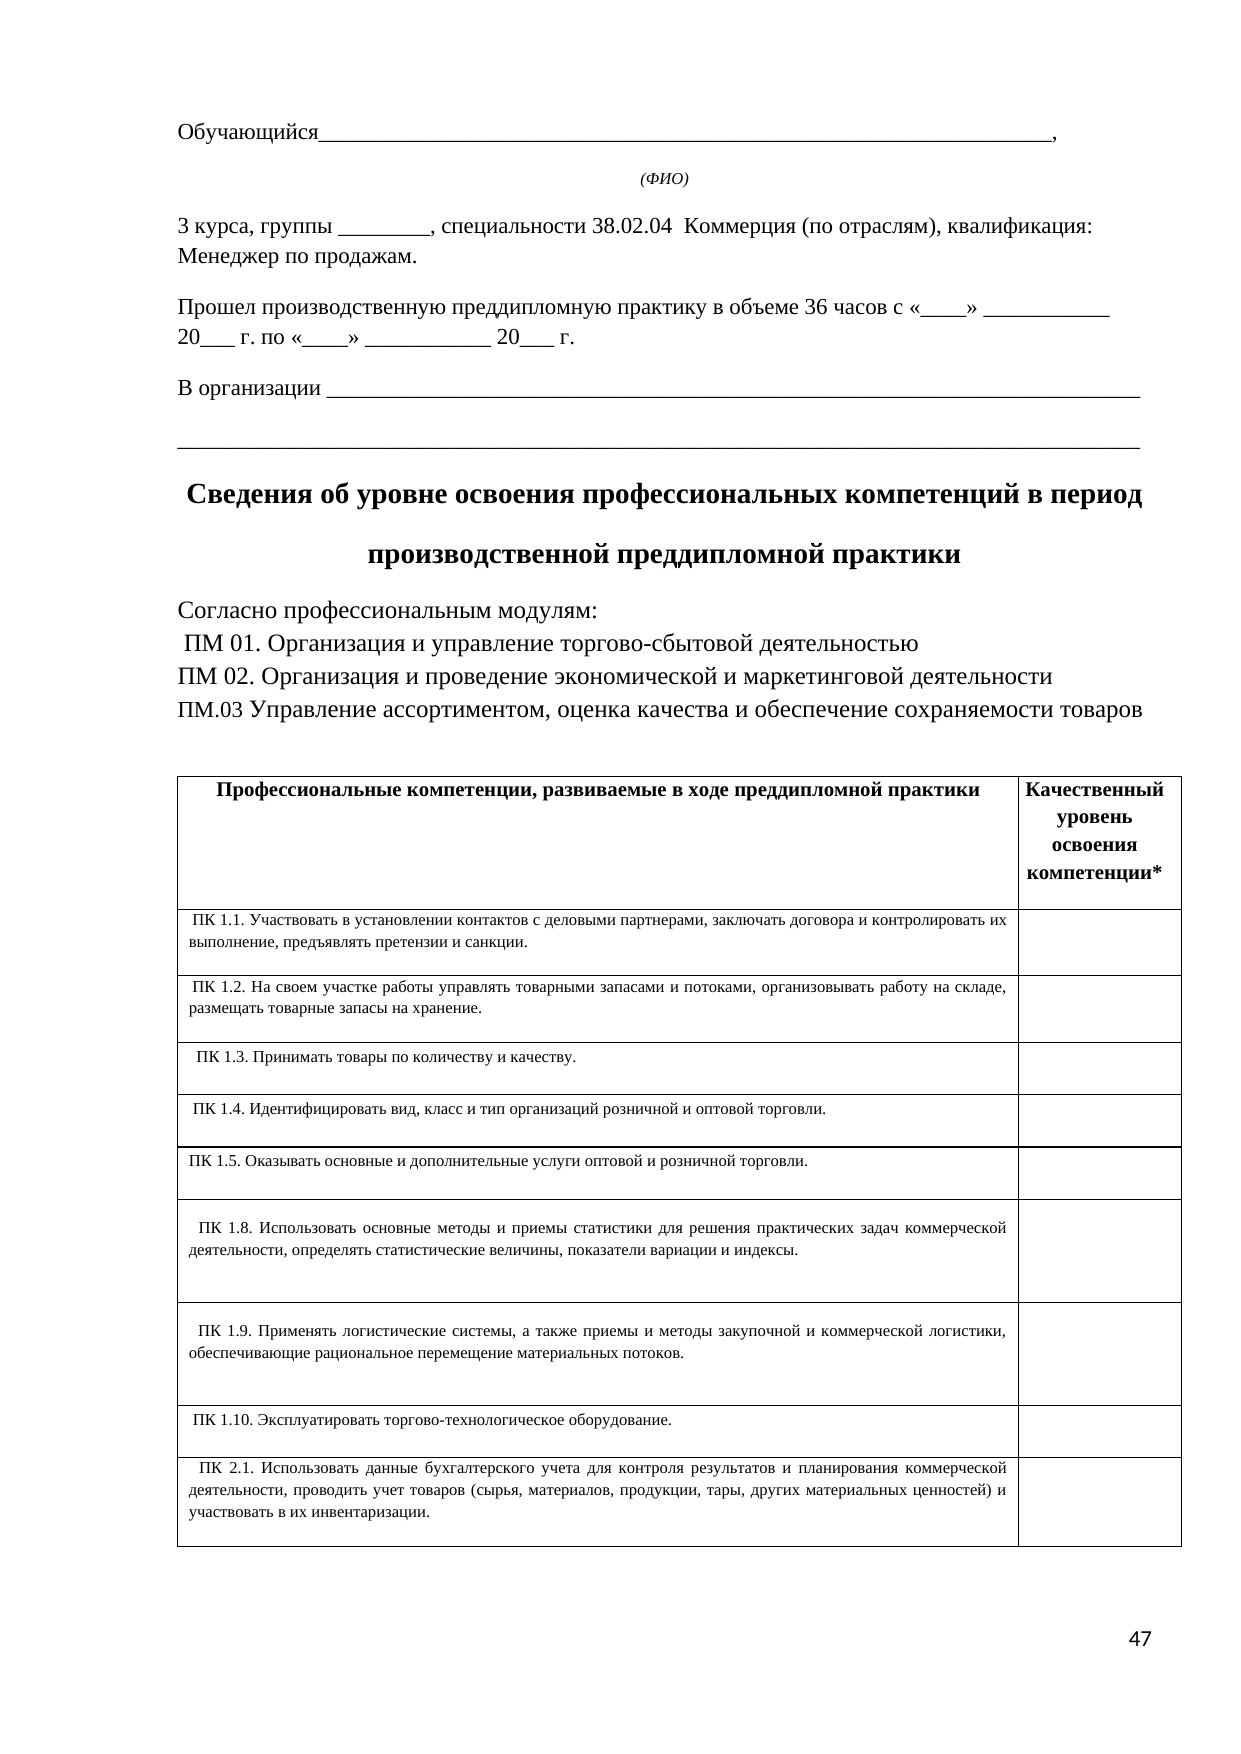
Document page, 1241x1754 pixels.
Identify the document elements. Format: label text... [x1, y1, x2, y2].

table_cell [1019, 1303, 1181, 1405]
table_header Качественный уровень освоения компетенции* [1019, 777, 1181, 908]
table_cell [1019, 1148, 1181, 1198]
table_cell ПК 1.8. Использовать основные методы и приемы статистики для решения практических задач коммерческой деятельности, определять статистические величины, показатели вариации и индексы. [178, 1200, 1018, 1302]
text Сведения об уровне освоения профессиональных компетенций в период [177, 477, 1152, 510]
table_cell [1019, 1406, 1181, 1457]
table_header Профессиональные компетенции, развиваемые в ходе преддипломной практики [178, 777, 1018, 908]
table_cell ПК 1.3. Принимать товары по количеству и качеству. [178, 1043, 1018, 1094]
text В организации _______________________________________________________________________ [177, 374, 1152, 401]
table_cell ПК 1.9. Применять логистические системы, а также приемы и методы закупочной и коммерческой логистики, обеспечивающие рациональное перемещение материальных потоков. [178, 1303, 1018, 1405]
text ____________________________________________________________________________________ [177, 426, 1152, 452]
table_cell [1019, 1458, 1181, 1546]
table_cell ПК 1.4. Идентифицировать вид, класс и тип организаций розничной и оптовой торговли. [178, 1095, 1018, 1146]
table_cell [1019, 976, 1181, 1042]
text (ФИО) [177, 169, 1152, 188]
table_cell ПК 1.2. На своем участке работы управлять товарными запасами и потоками, организовывать работу на складе, размещать товарные запасы на хранение. [178, 976, 1018, 1042]
text Прошел производственную преддипломную практику в объеме 36 часов с «____» ___________ 20___ г. по «____» ___________ 20___ г. [177, 293, 1152, 350]
table_cell ПК 1.1. Участвовать в установлении контактов с деловыми партнерами, заключать договора и контролировать их выполнение, предъявлять претензии и санкции. [178, 910, 1018, 975]
table_cell ПК 2.1. Использовать данные бухгалтерского учета для контроля результатов и планирования коммерческой деятельности, проводить учет товаров (сырья, материалов, продукции, тары, других материальных ценностей) и участвовать в их инвентаризации. [178, 1458, 1018, 1546]
table_cell [1019, 1043, 1181, 1094]
table_cell [1019, 1200, 1181, 1302]
text Обучающийся________________________________________________________________, [177, 118, 1152, 144]
table_cell [1019, 1095, 1181, 1146]
text ПМ.03 Управление ассортиментом, оценка качества и обеспечение сохраняемости товаров [177, 694, 1152, 723]
text Согласно профессиональным модулям: [177, 595, 1152, 624]
text ПМ 02. Организация и проведение экономической и маркетинговой деятельности [177, 661, 1152, 690]
table_cell ПК 1.10. Эксплуатировать торгово-технологическое оборудование. [178, 1406, 1018, 1457]
table_cell [1019, 910, 1181, 975]
text ПМ 01. Организация и управление торгово-сбытовой деятельностью [177, 628, 1152, 657]
text производственной преддипломной практики [177, 536, 1152, 569]
table_cell ПК 1.5. Оказывать основные и дополнительные услуги оптовой и розничной торговли. [178, 1148, 1018, 1198]
text 3 курса, группы ________, специальности 38.02.04 Коммерция (по отраслям), квалификация: Менеджер по продажам. [177, 212, 1152, 268]
